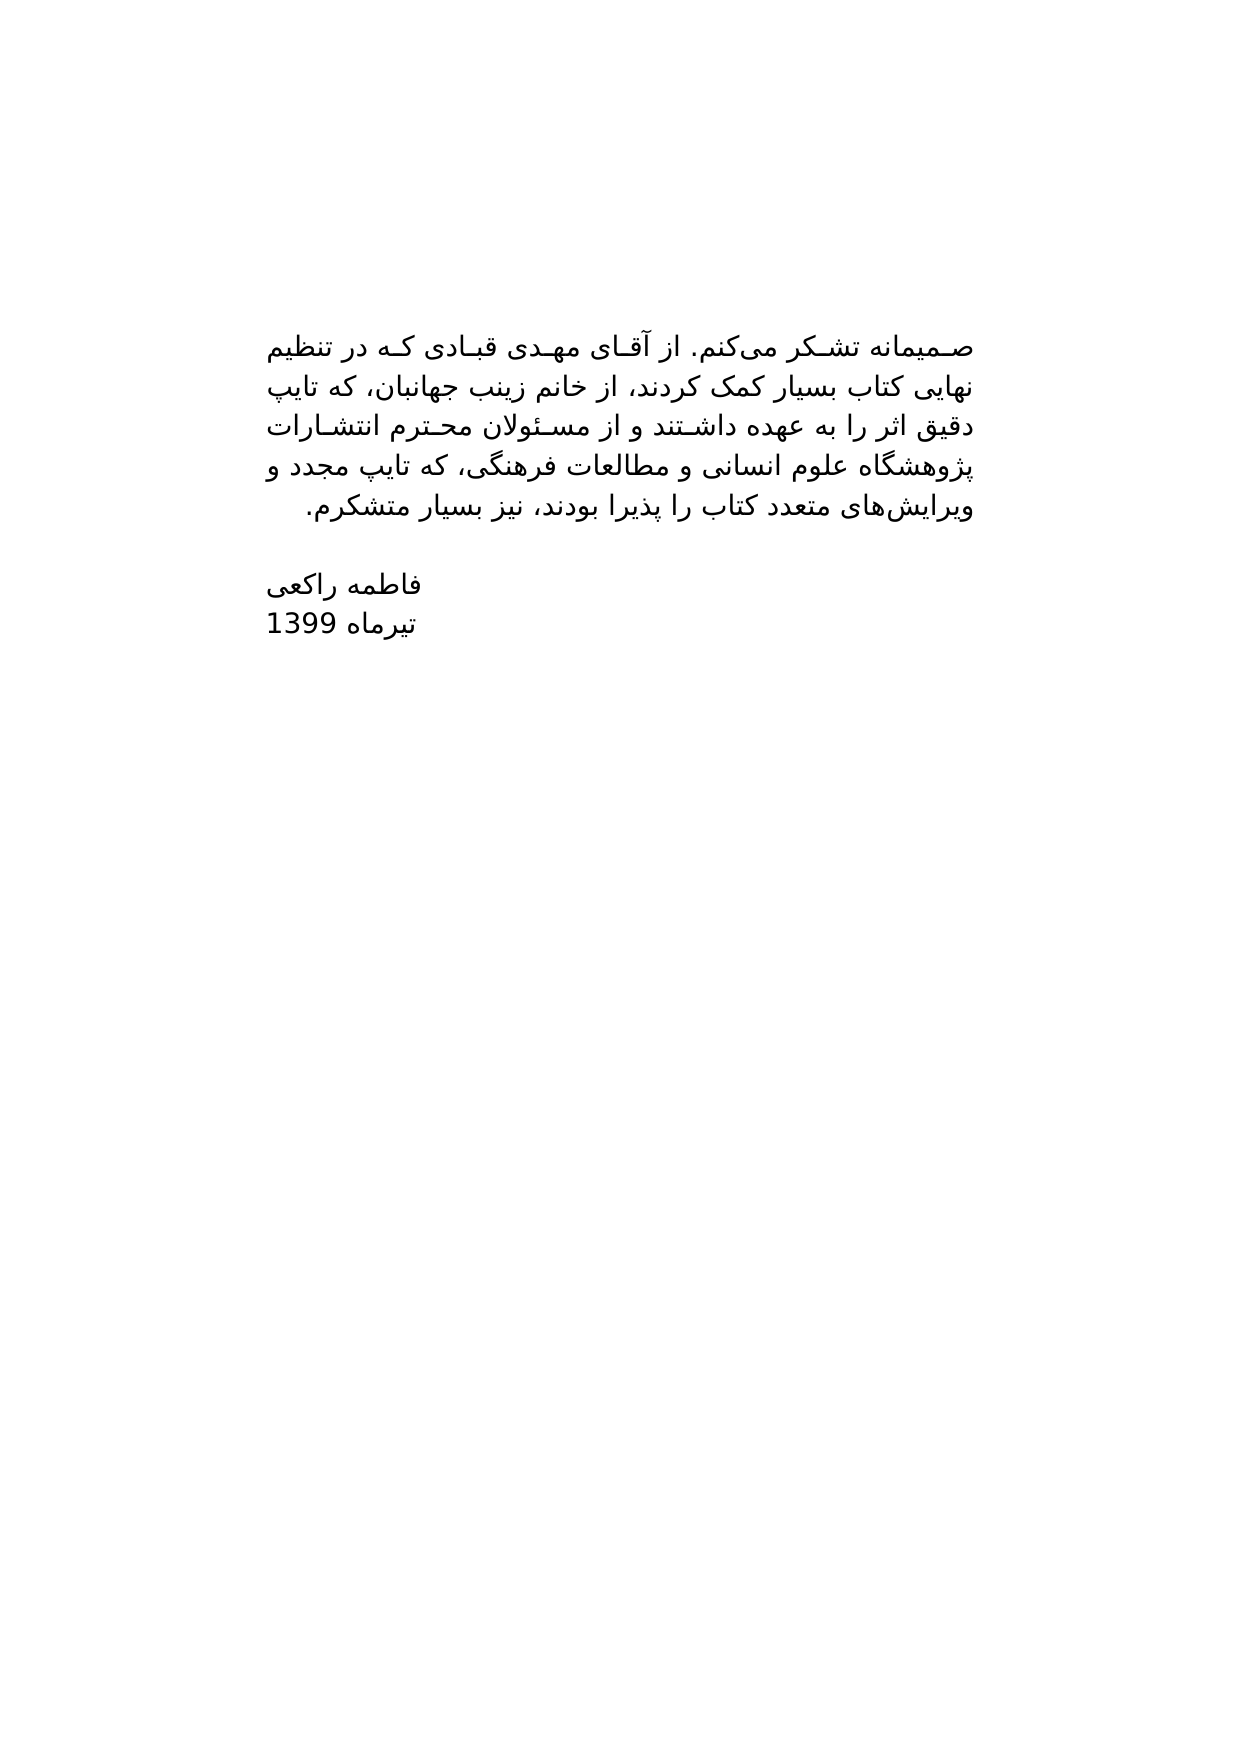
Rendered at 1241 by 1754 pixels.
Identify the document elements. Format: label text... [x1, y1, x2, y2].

text تیرماه 1399 [266, 602, 974, 642]
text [266, 325, 974, 523]
text فاطمه راکعی [266, 562, 974, 602]
